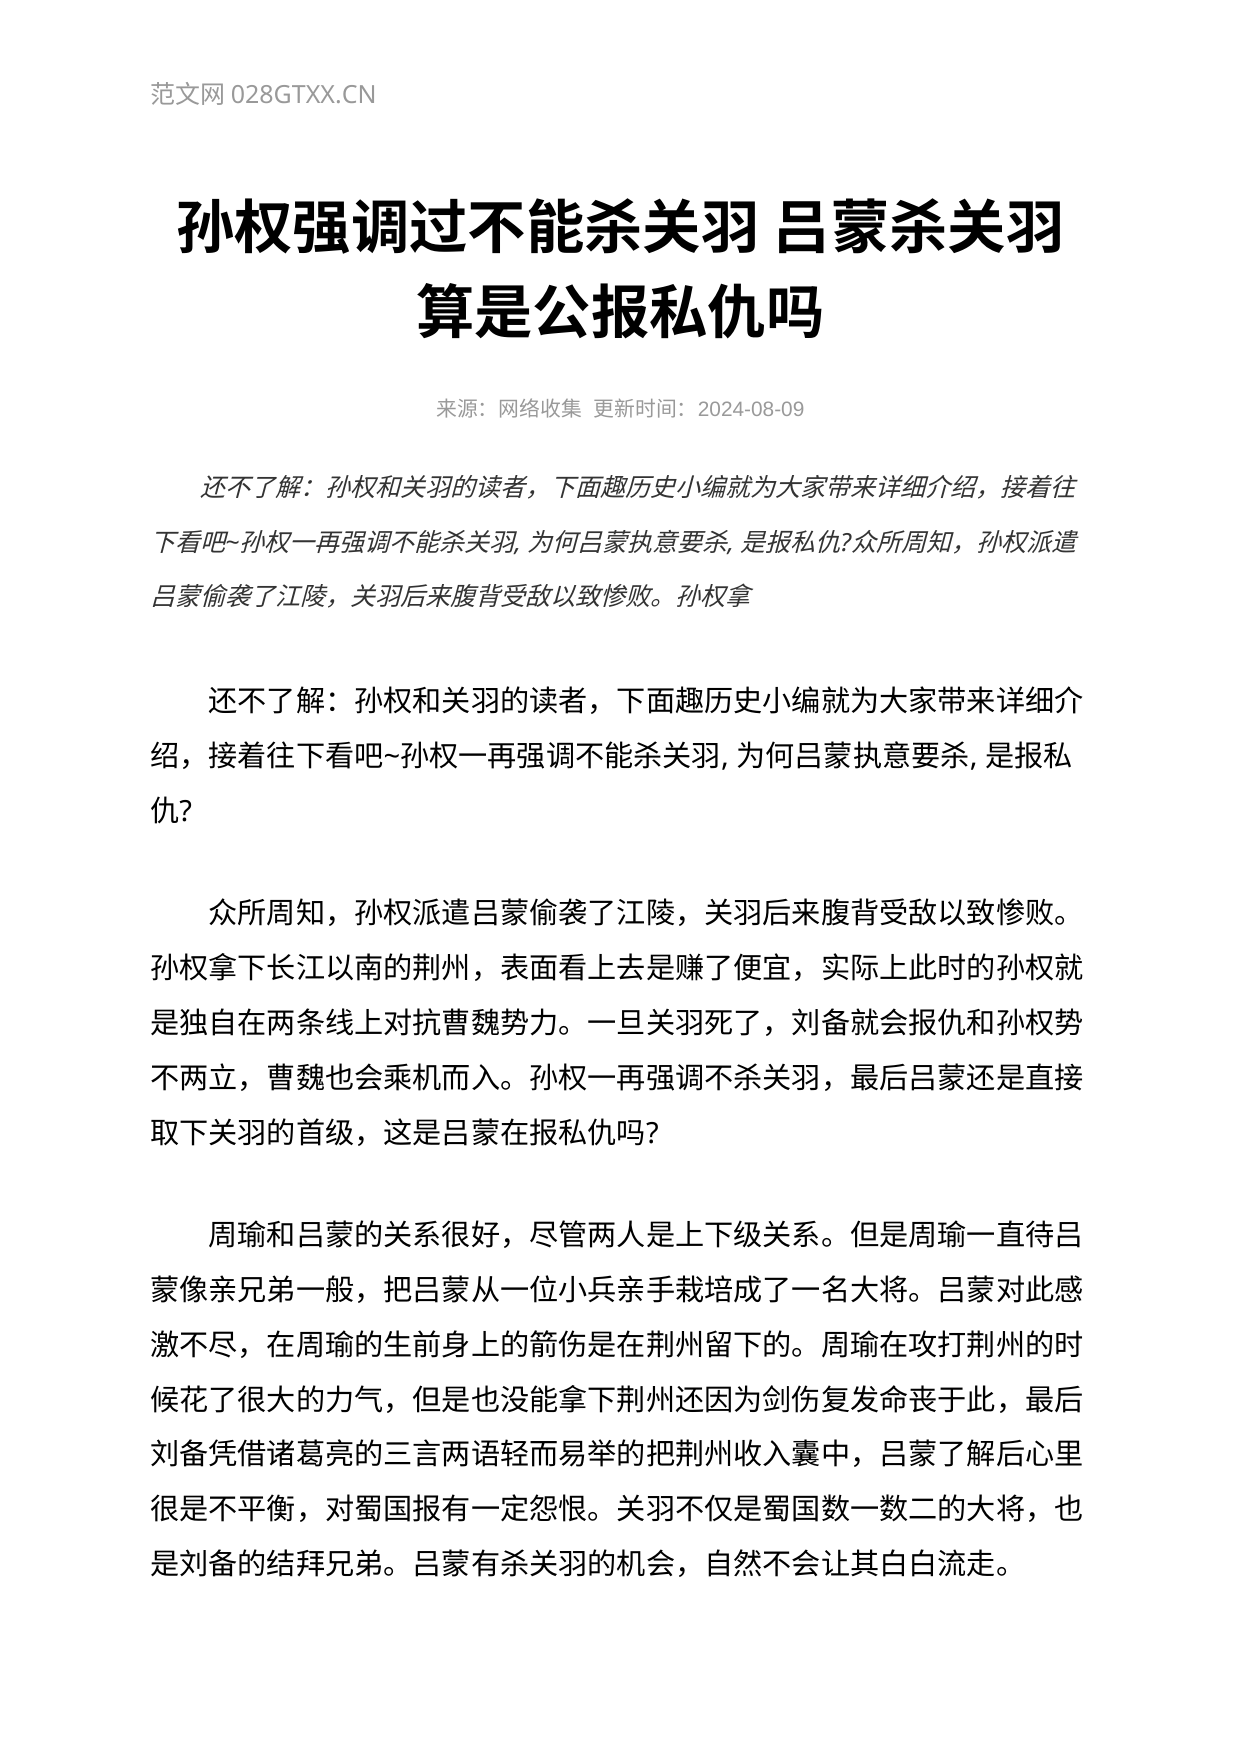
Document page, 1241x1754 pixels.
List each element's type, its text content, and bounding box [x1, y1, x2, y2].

text 众所周知，孙权派遣吕蒙偷袭了江陵，关羽后来腹背受敌以致惨败。孙权拿下长江以南的荆州，表面看上去是赚了便宜，实际上此时的孙权就是独自在两条线上对抗曹魏势力。一旦关羽死了，刘备就会报仇和孙权势不两立，曹魏也会乘机而入。孙权一再强调不杀关羽，最后吕蒙还是直接取下关羽的首级，这是吕蒙在报私仇吗? [150, 890, 1090, 1152]
text 周瑜和吕蒙的关系很好，尽管两人是上下级关系。但是周瑜一直待吕蒙像亲兄弟一般，把吕蒙从一位小兵亲手栽培成了一名大将。吕蒙对此感激不尽，在周瑜的生前身上的箭伤是在荆州留下的。周瑜在攻打荆州的时候花了很大的力气，但是也没能拿下荆州还因为剑伤复发命丧于此，最后刘备凭借诸葛亮的三言两语轻而易举的把荆州收入囊中，吕蒙了解后心里很是不平衡，对蜀国报有一定怨恨。关羽不仅是蜀国数一数二的大将，也是刘备的结拜兄弟。吕蒙有杀关羽的机会，自然不会让其白白流走。 [150, 1211, 1090, 1583]
text 还不了解：孙权和关羽的读者，下面趣历史小编就为大家带来详细介绍，接着往下看吧~孙权一再强调不能杀关羽, 为何吕蒙执意要杀, 是报私仇? [150, 678, 1090, 830]
subtitle 孙权强调过不能杀关羽 吕蒙杀关羽算是公报私仇吗 [150, 181, 1090, 350]
text 还不了解：孙权和关羽的读者，下面趣历史小编就为大家带来详细介绍，接着往下看吧~孙权一再强调不能杀关羽, 为何吕蒙执意要杀, 是报私仇?众所周知，孙权派遣吕蒙偷袭了江陵，关羽后来腹背受敌以致惨败。孙权拿 [150, 468, 1090, 613]
text 来源：网络收集 更新时间：2024-08-09 [150, 397, 1090, 421]
